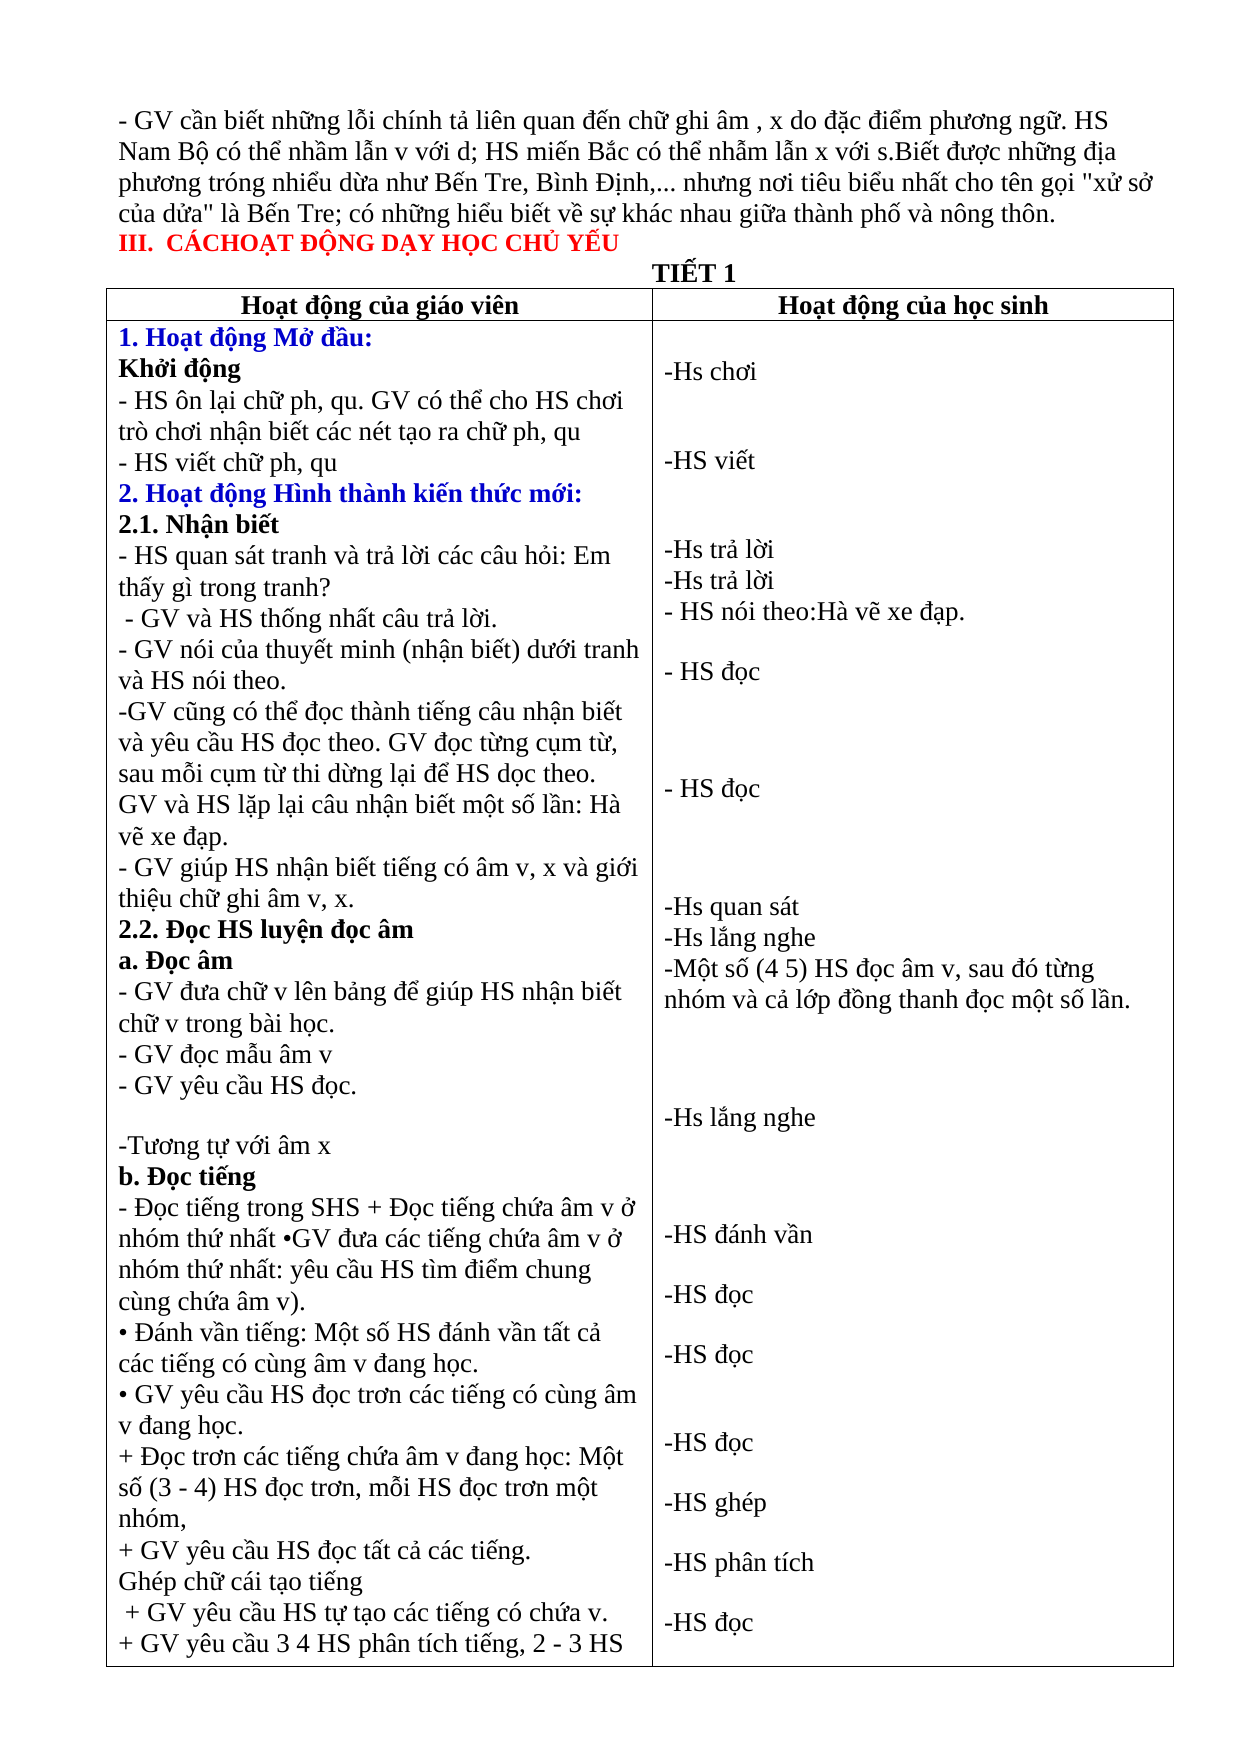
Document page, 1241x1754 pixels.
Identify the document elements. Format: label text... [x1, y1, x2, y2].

table_header Hoạt động của học sinh [653, 289, 1173, 320]
list TIẾT 1 [231, 257, 1157, 288]
table_header Hoạt động của giáo viên [107, 289, 652, 320]
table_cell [107, 321, 652, 1666]
text III. CÁCHOẠT ĐỘNG DẠY HỌC CHỦ YẾU [118, 228, 1157, 257]
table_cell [653, 321, 1173, 1666]
list - GV cần biết những lỗi chính tả liên quan đến chữ ghi âm , x do đặc điểm phương ngữ. HS Nam Bộ có thể nhầm lẫn v với d; HS miến Bắc có thể nhẫm lẫn x với s.Biết được những địa phương tróng nhiểu dừa như Bến Tre, Bình Định,... nhưng nơi tiêu biểu nhất cho tên gọi "xử sở của dửa" là Bến Tre; có những hiểu biết về sự khác nhau giữa thành phố và nông thôn. [118, 104, 1157, 228]
